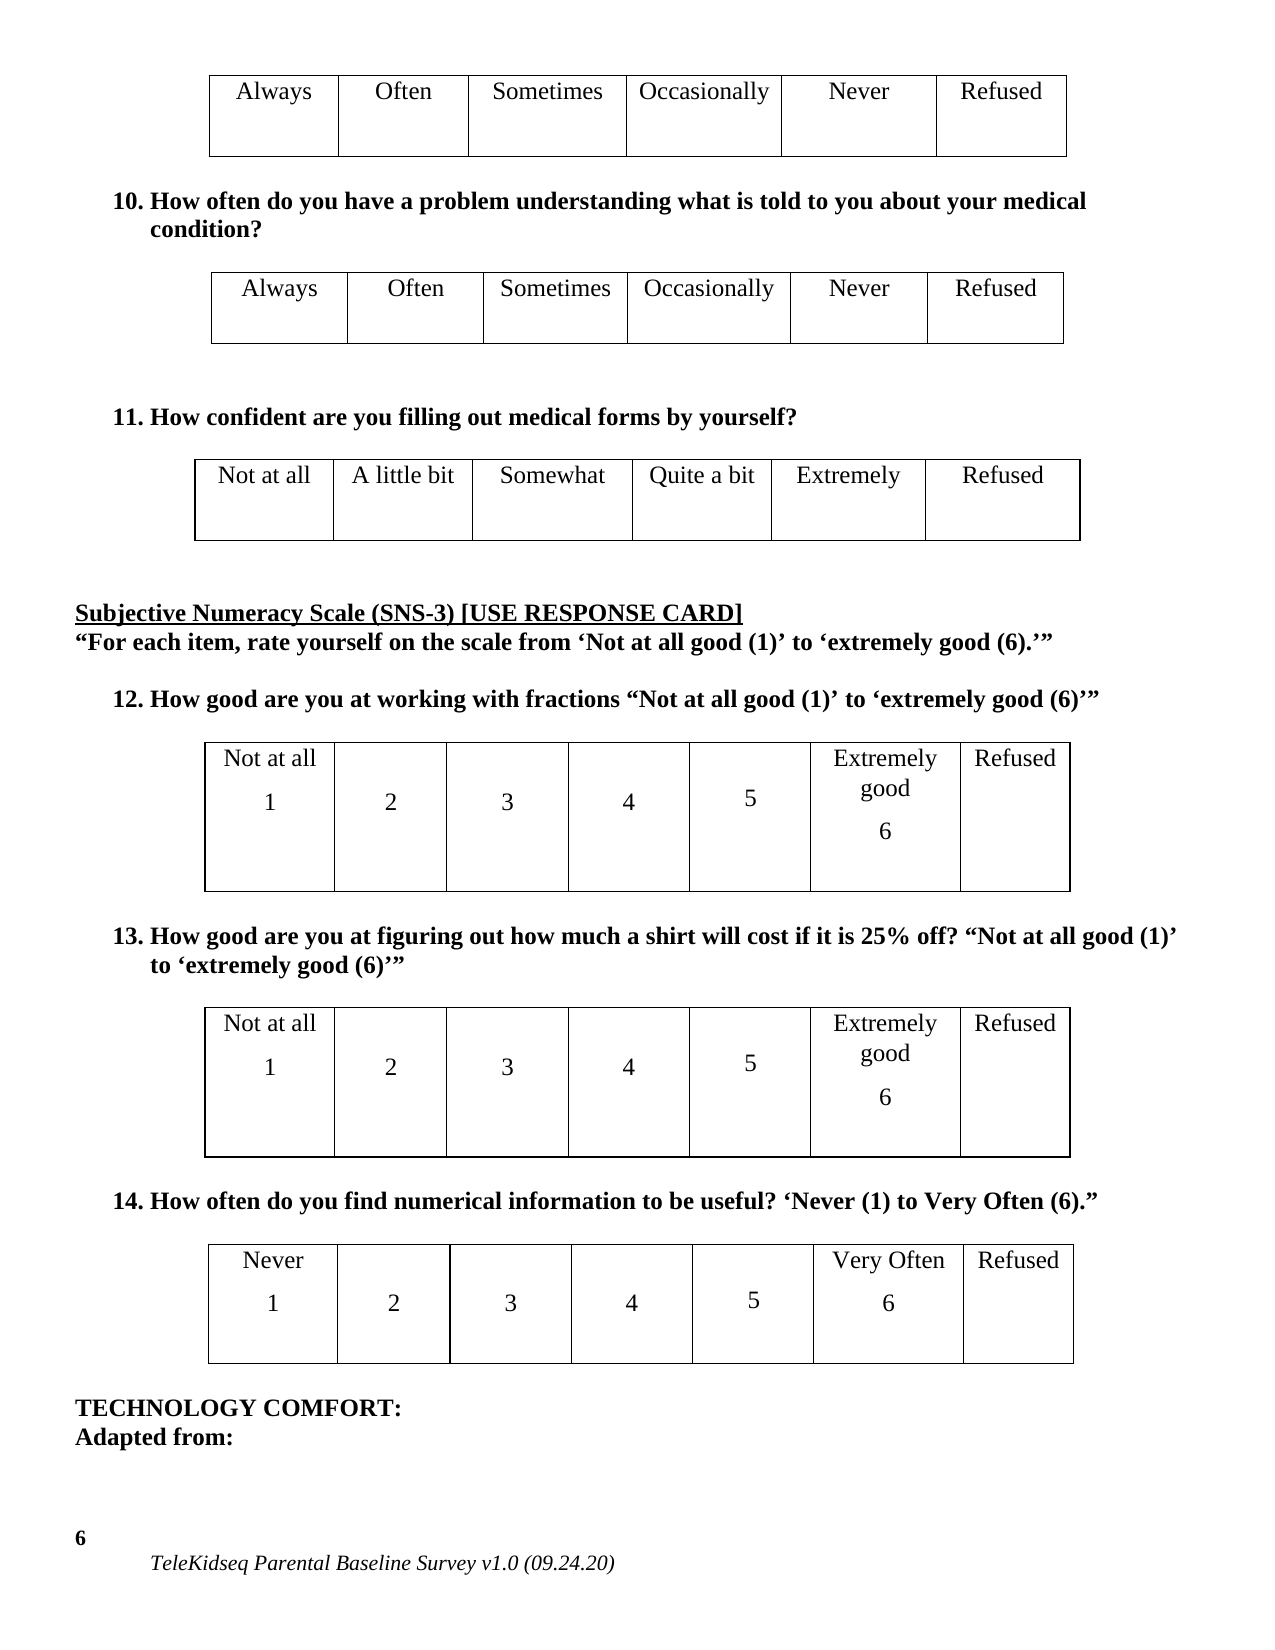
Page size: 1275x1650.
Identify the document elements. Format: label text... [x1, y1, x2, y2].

list How good are you at figuring out how much a shirt will cost if it is 25% off? “Not at all good (1)’ to ‘extremely good (6)’” [112, 921, 1200, 978]
table_header Not at all  [196, 460, 333, 540]
table_header Refused  [961, 1008, 1069, 1156]
table_header Refused  [961, 743, 1069, 891]
table_header Often  [348, 273, 483, 343]
table_header 3  [451, 1245, 571, 1363]
table_header 4  [569, 1008, 689, 1156]
table_header 5  [693, 1245, 813, 1363]
table_header 4  [569, 743, 689, 891]
table_header Not at all 1  [206, 1008, 334, 1156]
table_header Extremely good 6  [811, 743, 960, 891]
table_header Refused  [964, 1245, 1073, 1363]
table_header Never 1  [209, 1245, 337, 1363]
table_header Never  [791, 273, 927, 343]
table_header A little bit  [334, 460, 472, 540]
table_header 2  [335, 743, 446, 891]
table_header Sometimes  [484, 273, 627, 343]
table_header Extremely good 6  [811, 1008, 960, 1156]
table_header Quite a bit  [633, 460, 771, 540]
table_header 5  [690, 1008, 810, 1156]
table_header Always  [212, 273, 347, 343]
table_header Very Often 6  [814, 1245, 963, 1363]
table_header Refused  [937, 76, 1066, 156]
table_header 4  [572, 1245, 692, 1363]
table_header 5  [690, 743, 810, 891]
list How often do you have a problem understanding what is told to you about your medical condition? [112, 186, 1200, 243]
table_header 3  [447, 1008, 568, 1156]
table_header 2  [335, 1008, 446, 1156]
table_header Never  [782, 76, 936, 156]
table_header 3  [447, 743, 568, 891]
subtitle “For each item, rate yourself on the scale from ‘Not at all good (1)’ to ‘extremely good (6).’” [75, 627, 1200, 656]
table_header Always  [210, 76, 338, 156]
table_header Often  [339, 76, 468, 156]
list How confident are you filling out medical forms by yourself? [112, 402, 1200, 431]
table_header Sometimes  [469, 76, 626, 156]
table_header Refused  [926, 460, 1079, 540]
table_header Somewhat  [473, 460, 632, 540]
list How often do you find numerical information to be useful? ‘Never (1) to Very Often (6).” [112, 1186, 1200, 1215]
table_header Not at all 1  [206, 743, 334, 891]
table_header Extremely  [772, 460, 925, 540]
table_header Refused  [928, 273, 1063, 343]
table_header Occasionally  [627, 76, 781, 156]
table_header Occasionally  [628, 273, 790, 343]
text Subjective Numeracy Scale (SNS-3) [USE RESPONSE CARD] [75, 598, 1200, 627]
list How good are you at working with fractions “Not at all good (1)’ to ‘extremely good (6)’” [112, 684, 1200, 713]
table_header 2  [338, 1245, 449, 1363]
